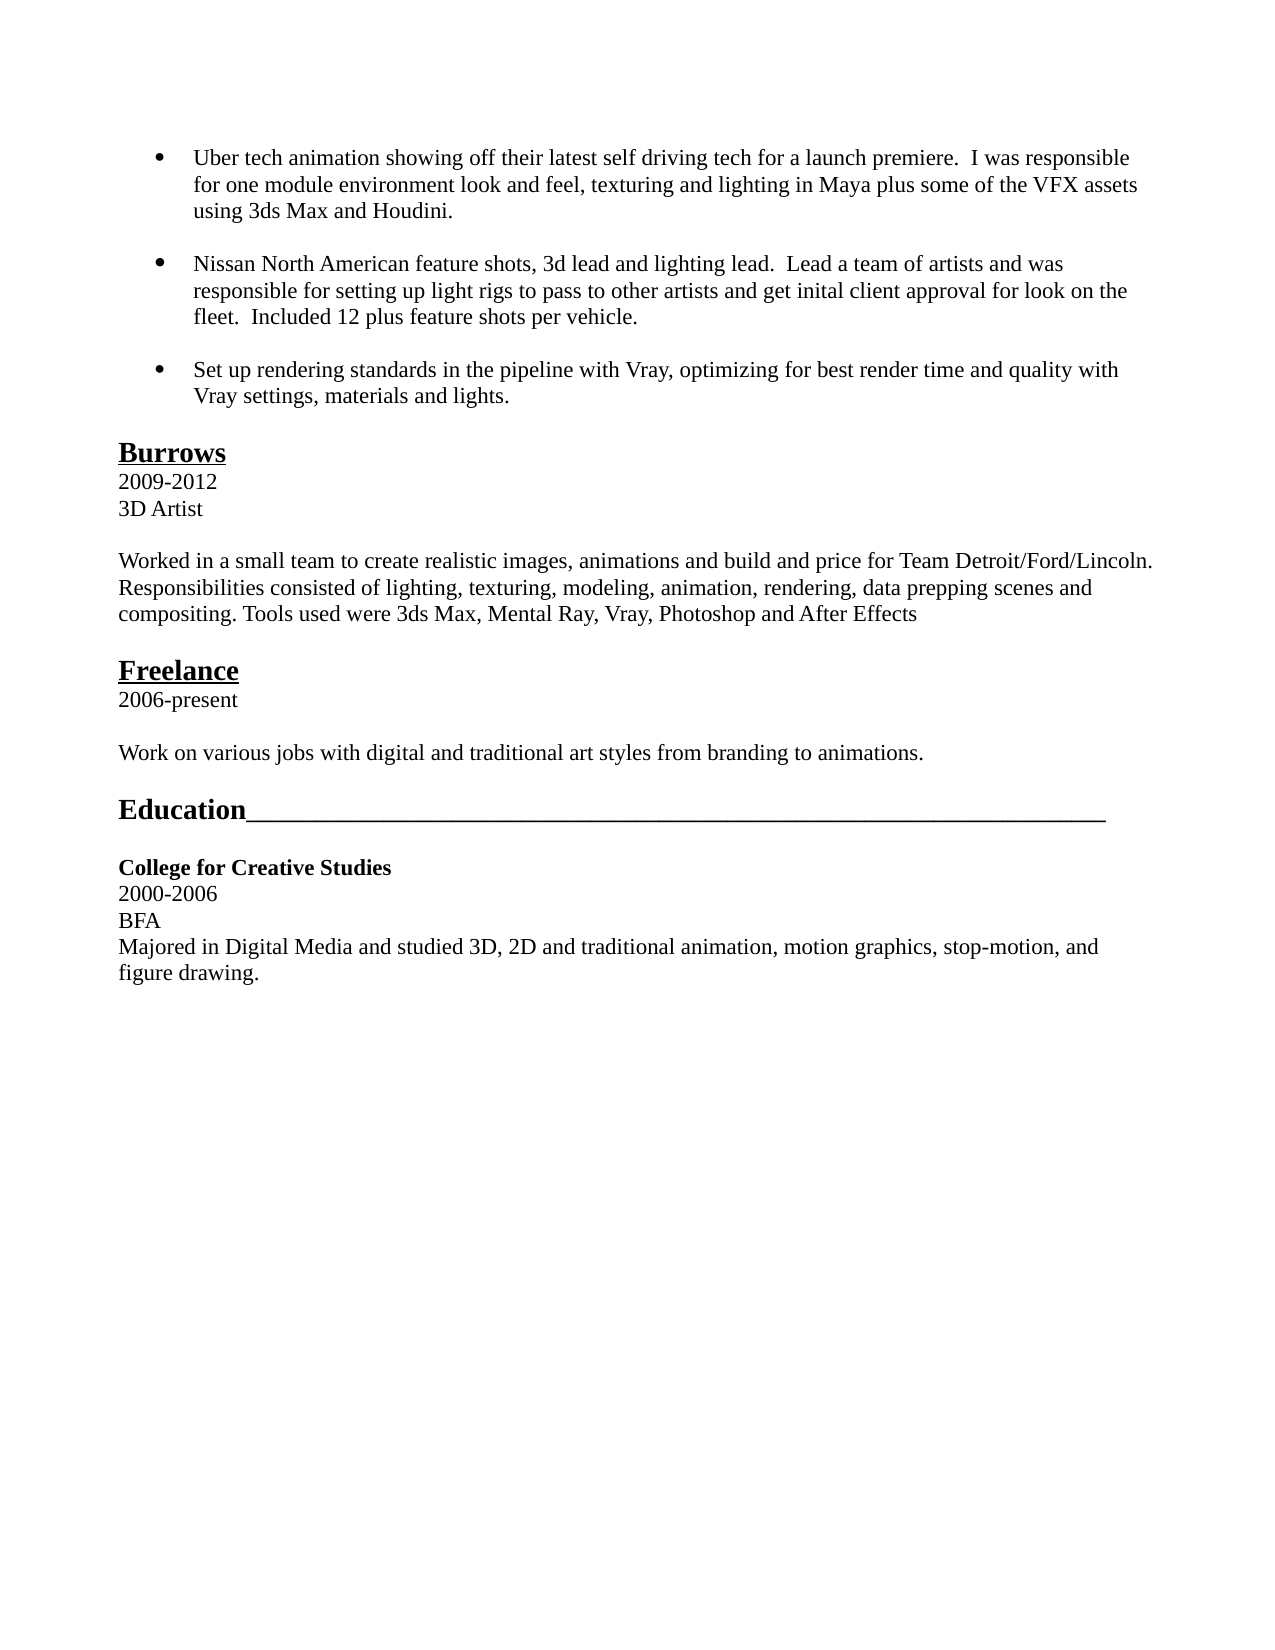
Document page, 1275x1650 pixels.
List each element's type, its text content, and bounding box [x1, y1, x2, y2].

text Worked in a small team to create realistic images, animations and build and price for Team Detroit/Ford/Lincoln. Responsibilities consisted of lighting, texturing, modeling, animation, rendering, data prepping scenes and compositing. Tools used were 3ds Max, Mental Ray, Vray, Photoshop and After Effects [118, 547, 1157, 626]
text Work on various jobs with digital and traditional art styles from branding to animations. [118, 739, 1157, 765]
text Burrows [118, 435, 1157, 468]
list Uber tech animation showing off their latest self driving tech for a launch premiere. I was responsible for one module environment look and feel, texturing and lighting in Maya plus some of the VFX assets using 3ds Max and Houdini. [156, 144, 1157, 223]
text Freelance [118, 653, 1157, 686]
list Nissan North American feature shots, 3d lead and lighting lead. Lead a team of artists and was responsible for setting up light rigs to pass to other artists and get inital client approval for look on the fleet. Included 12 plus feature shots per vehicle. [156, 250, 1157, 329]
text Education___________________________________________________________________________ [118, 792, 1157, 825]
text BFA [118, 907, 1157, 933]
list Set up rendering standards in the pipeline with Vray, optimizing for best render time and quality with Vray settings, materials and lights. [156, 356, 1157, 408]
text Majored in Digital Media and studied 3D, 2D and traditional animation, motion graphics, stop-motion, and figure drawing. [118, 933, 1157, 986]
text 3D Artist [118, 495, 1157, 521]
text 2009-2012 [118, 468, 1157, 495]
text College for Creative Studies [118, 854, 1157, 880]
text 2000-2006 [118, 880, 1157, 907]
text 2006-present [118, 686, 1157, 713]
